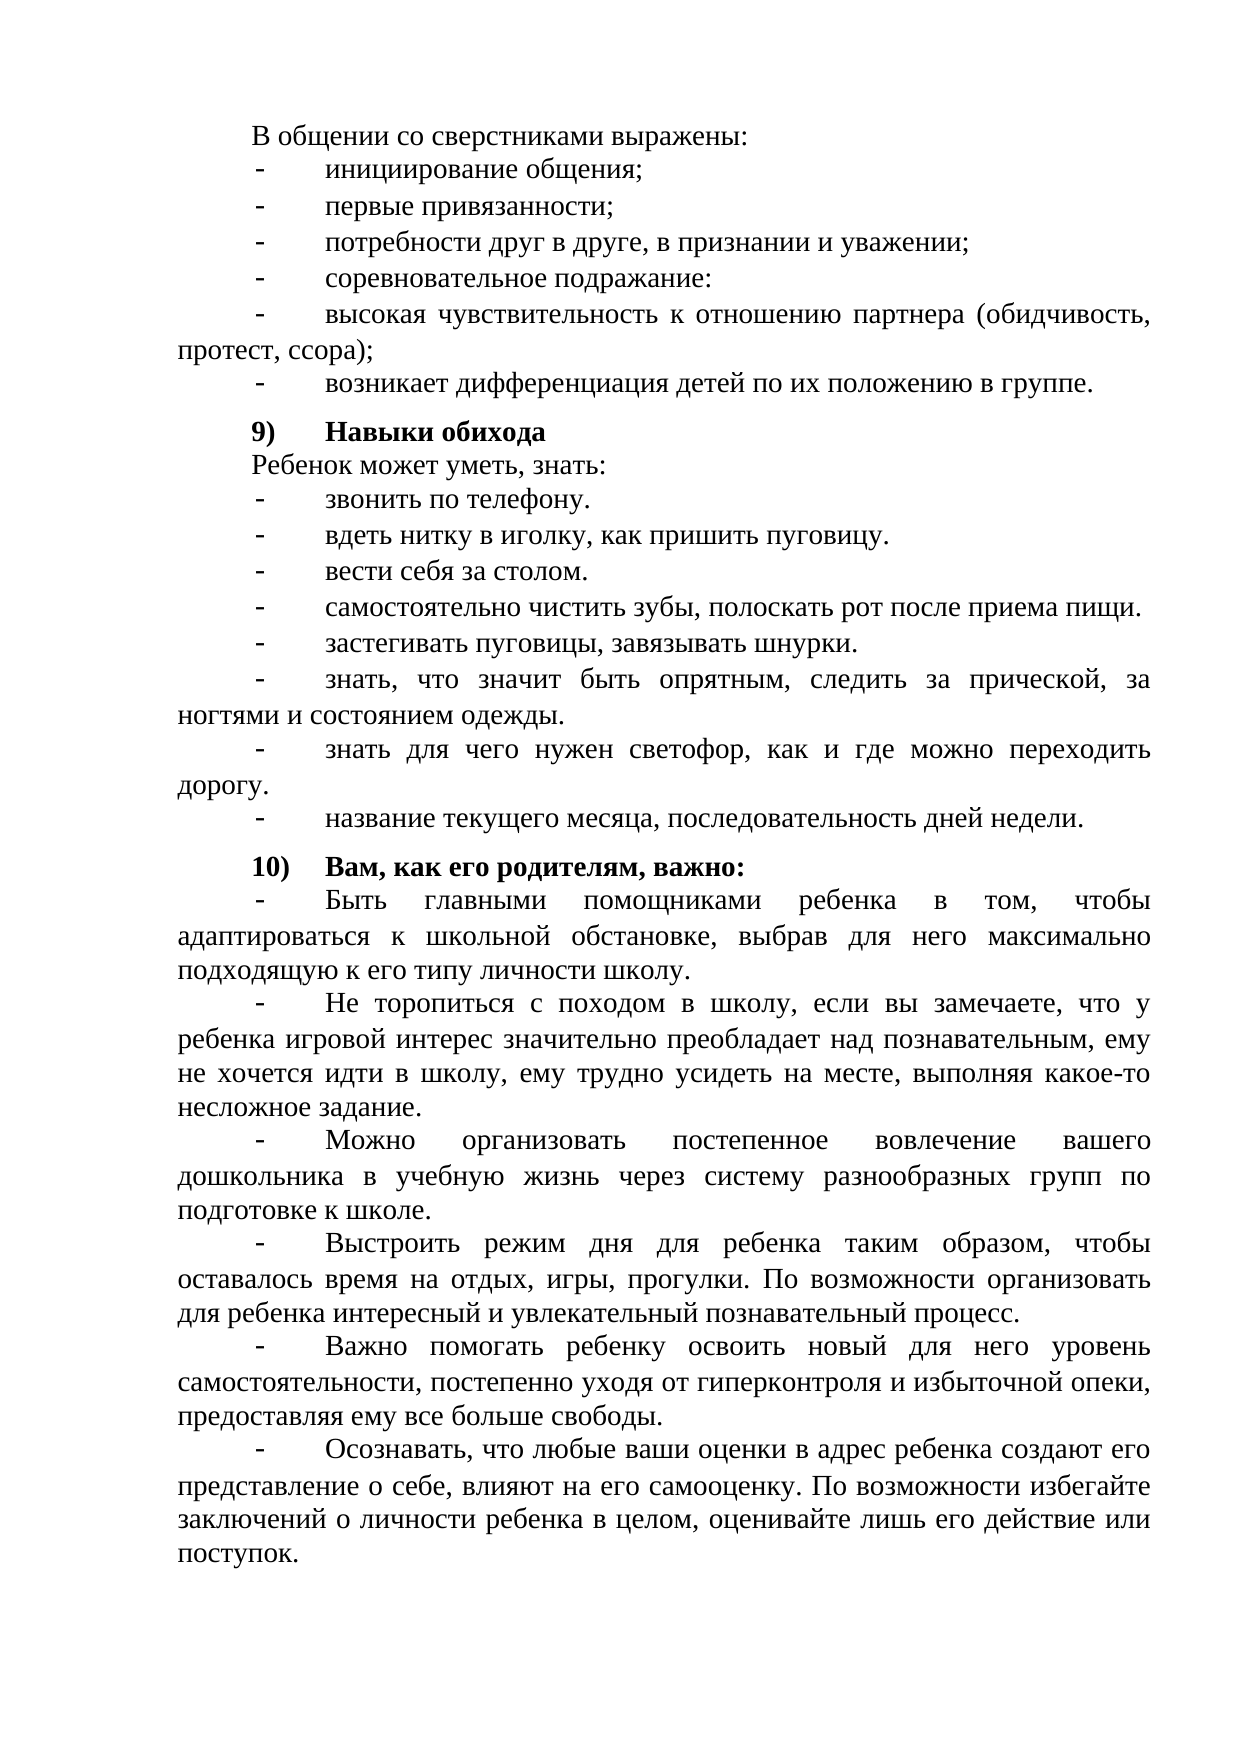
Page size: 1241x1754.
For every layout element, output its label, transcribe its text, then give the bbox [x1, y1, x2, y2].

title высокая чувствительность к отношению партнера (обидчивость, протест, ссора); [177, 296, 1152, 365]
title застегивать пуговицы, завязывать шнурки. [177, 625, 1152, 661]
title знать, что значит быть опрятным, следить за прической, за ногтями и состоянием одежды. [177, 661, 1152, 731]
title самостоятельно чистить зубы, полоскать рот после приема пищи. [177, 589, 1152, 625]
title первые привязанности; [177, 188, 1152, 224]
title Быть главными помощниками ребенка в том, чтобы адаптироваться к школьной обстановке, выбрав для него максимально подходящую к его типу личности школу. [177, 882, 1152, 986]
text В общении со сверстниками выражены: [177, 118, 1152, 152]
title Не торопиться с походом в школу, если вы замечаете, что у ребенка игровой интерес значительно преобладает над познавательным, ему не хочется идти в школу, ему трудно усидеть на месте, выполняя какое-то несложное задание. [177, 986, 1152, 1122]
title возникает дифференциация детей по их положению в группе. [177, 365, 1152, 401]
title Можно организовать постепенное вовлечение вашего дошкольника в учебную жизнь через систему разнообразных групп по подготовке к школе. [177, 1122, 1152, 1225]
title Выстроить режим дня для ребенка таким образом, чтобы оставалось время на отдых, игры, прогулки. По возможности организовать для ребенка интересный и увлекательный познавательный процесс. [177, 1225, 1152, 1328]
text Навыки обихода [177, 414, 1152, 447]
title соревновательное подражание: [177, 260, 1152, 296]
title Важно помогать ребенку освоить новый для него уровень самостоятельности, постепенно уходя от гиперконтроля и избыточной опеки, предоставляя ему все больше свободы. [177, 1328, 1152, 1432]
title название текущего месяца, последовательность дней недели. [177, 800, 1152, 836]
title инициирование общения; [177, 152, 1152, 188]
title потребности друг в друге, в признании и уважении; [177, 224, 1152, 260]
title вести себя за столом. [177, 553, 1152, 589]
title вдеть нитку в иголку, как пришить пуговицу. [177, 517, 1152, 553]
text Вам, как его родителям, важно: [177, 849, 1152, 882]
title знать для чего нужен светофор, как и где можно переходить дорогу. [177, 731, 1152, 800]
title Ребенок может уметь, знать: [251, 447, 1152, 481]
title Осознавать, что любые ваши оценки в адрес ребенка создают его представление о себе, влияют на его самооценку. По возможности избегайте заключений о личности ребенка в целом, оценивайте лишь его действие или поступок. [177, 1432, 1152, 1568]
title звонить по телефону. [177, 481, 1152, 517]
